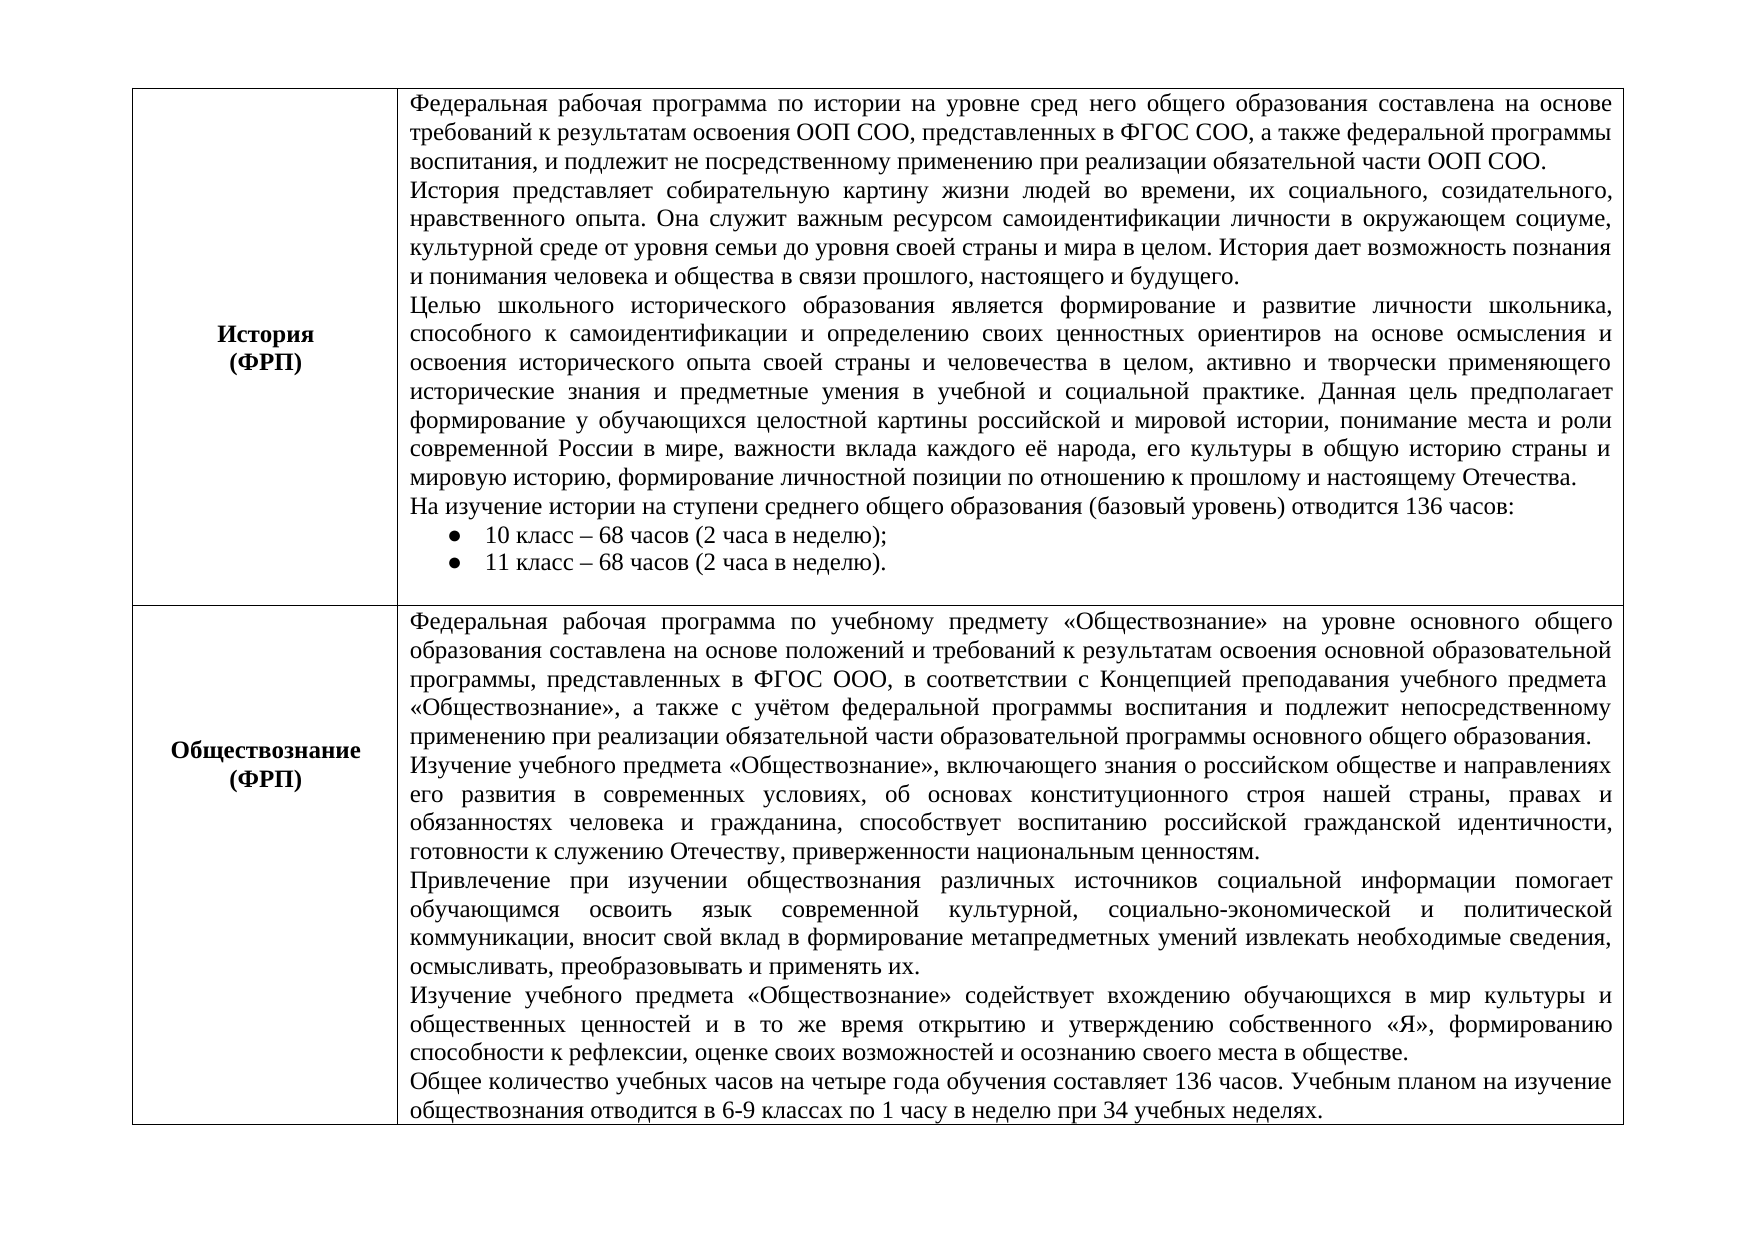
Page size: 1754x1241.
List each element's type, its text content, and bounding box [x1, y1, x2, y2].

table_header Федеральная рабочая программа по истории на уровне сред­ него общего образования составлена на основе требований к результатам освоения ООП СОО, представленных в ФГОС СОО, а также федеральной программы воспитания, и подлежит не­ посредственному применению при реализации обязательной части ООП СОО. История представляет собирательную картину жизни людей во времени, их социального, созидательного, нравственного опыта. Она служит важным ресурсом самоидентификации личности в окружающем социуме, культурной среде от уровня семьи до уровня своей страны и мира в целом. История дает возможность познания и понимания человека и общества в связи прошлого, настоящего и будущего. Целью школьного исторического образования является формирование и развитие личности школьника, способного к самоидентификации и определению своих ценностных ориентиров на основе осмысления и освоения исторического опыта своей страны и человечества в целом, активно и творчески применяющего исторические знания и предметные умения в учебной и социальной практике. Данная цель предполагает формирование у обучающихся целостной картины российской и мировой истории, понимание места и роли современной России в мире, важности вклада каждого её народа, его культуры в общую историю страны и мировую историю, формирование личностной позиции по отношению к прошлому и настоящему Отечества. На изучение истории на ступени среднего общего образования (базовый уровень) отводится 136 часов: 10 класс – 68 часов (2 часа в неделю); 11 класс – 68 часов (2 часа в неделю). [398, 89, 1623, 605]
table_cell Обществознание (ФРП) [133, 606, 397, 1124]
table_cell Федеральная рабочая программа по учебному предмету «Обществознание» на уровне основного общего образования составлена на основе положений и требований к результатам освоения основной образовательной программы, представленных в ФГОС ООО, в соответствии с Концепцией преподавания учебного предмета «Обществознание», а также с учётом федеральной программы воспитания и подлежит непосредственному применению при реализации обязательной части образовательной программы основного общего образования. Изучение учебного предмета «Обществознание», включающего знания о российском обществе и направлениях его развития в современных условиях, об основах конституционного строя нашей страны, правах и обязанностях человека и гражданина, способствует воспитанию российской гражданской идентичности, готовности к служению Отечеству, приверженности национальным ценностям. Привлечение при изучении обществознания различных источников социальной информации помогает обучающимся освоить язык современной культурной, социально-экономической и политической коммуникации, вносит свой вклад в формирование метапредметных умений извлекать необходимые сведения, осмысливать, преобразовывать и применять их. Изучение учебного предмета «Обществознание» содействует вхождению обучающихся в мир культуры и общественных ценностей и в то же время открытию и утверждению собственного «Я», формированию способности к рефлексии, оценке своих возможностей и осознанию своего места в обществе. Общее количество учебных часов на четыре года обучения составляет 136 часов. Учебным планом на изучение обществознания отводится в 6-9 классах по 1 часу в неделю при 34 учебных неделях. [398, 606, 1623, 1124]
table_header История (ФРП) [133, 89, 397, 605]
